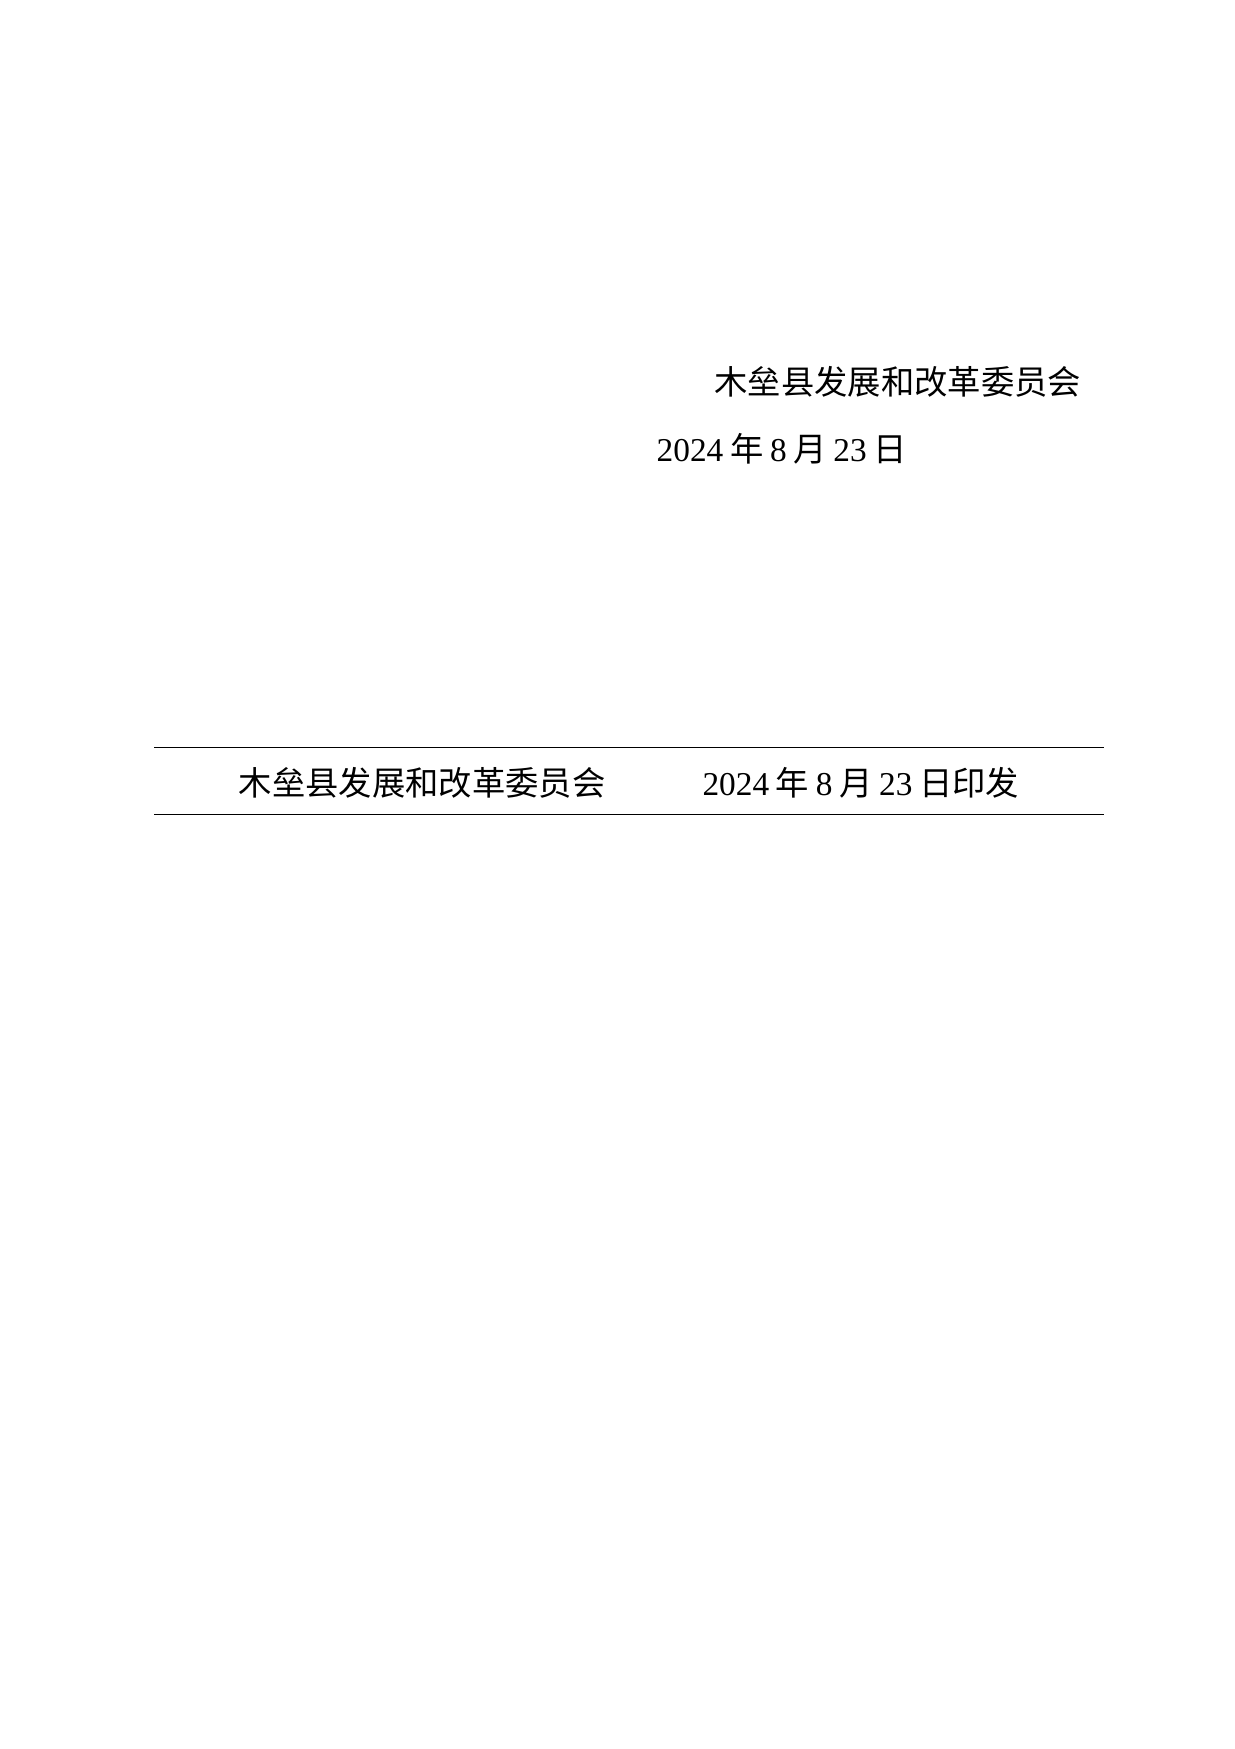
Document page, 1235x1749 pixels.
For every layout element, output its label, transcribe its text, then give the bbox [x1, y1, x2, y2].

text 木垒县发展和改革委员会 [165, 347, 1081, 413]
table_header 木垒县发展和改革委员会 2024年8月23日印发 [154, 748, 1103, 814]
text 2024年8月23日 [165, 413, 1081, 480]
